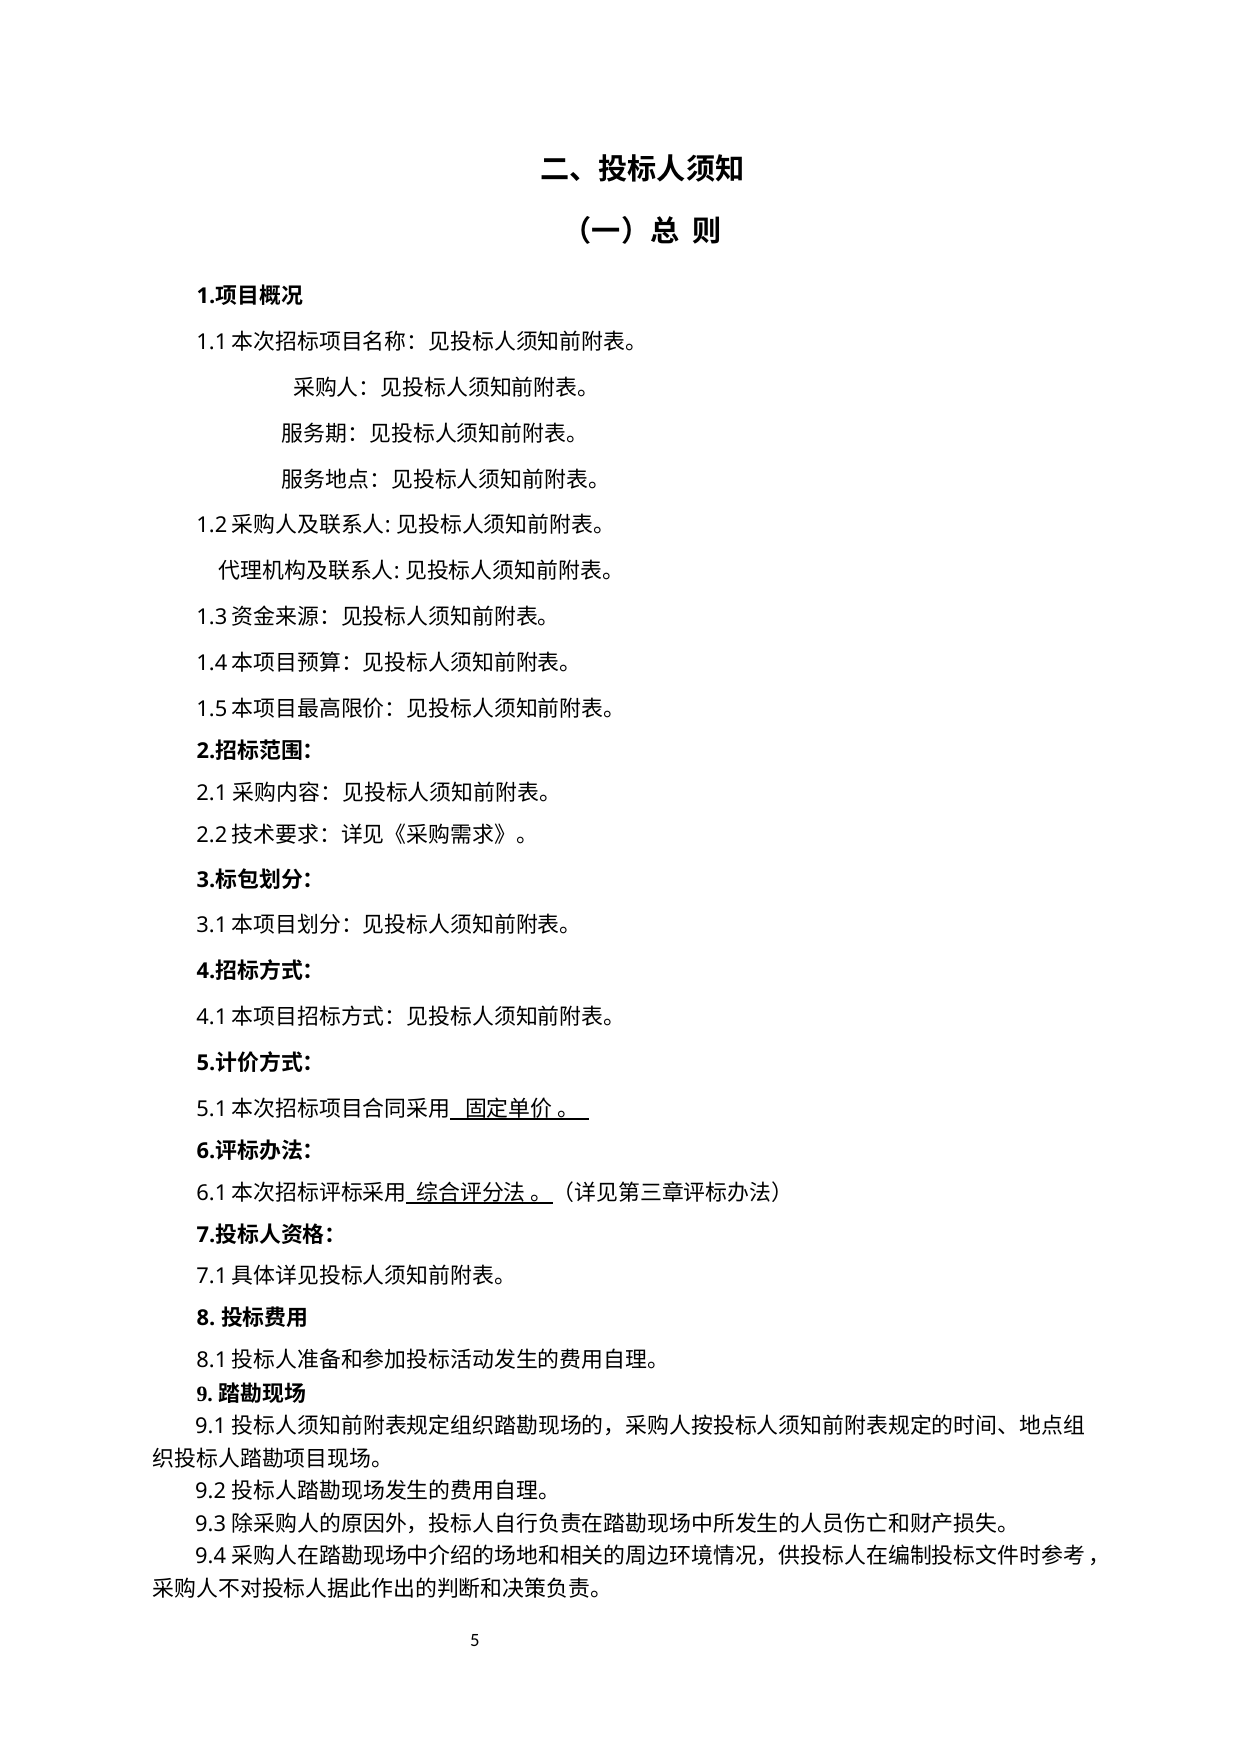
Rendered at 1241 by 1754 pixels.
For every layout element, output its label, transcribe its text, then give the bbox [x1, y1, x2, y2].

text （一）总 则 [152, 205, 1088, 251]
text 1.5本项目最高限价：见投标人须知前附表。 [152, 679, 1088, 725]
text 1.2采购人及联系人: 见投标人须知前附表。 [152, 496, 1088, 542]
text 1.3资金来源：见投标人须知前附表。 [152, 588, 1088, 634]
text 6.评标办法： [152, 1125, 1088, 1167]
text 8.1投标人准备和参加投标活动发生的费用自理。 [152, 1334, 1088, 1375]
text 9.1 投标人须知前附表规定组织踏勘现场的，采购人按投标人须知前附表规定的时间、地点组织投标人踏勘项目现场。 [152, 1408, 1088, 1473]
text 4.招标方式： [152, 942, 1088, 988]
text 8. 投标费用 [152, 1292, 1088, 1334]
text 7.投标人资格： [152, 1209, 1088, 1250]
text 5.计价方式： [152, 1034, 1088, 1079]
text 1.4本项目预算：见投标人须知前附表。 [152, 634, 1088, 679]
text 9.3 除采购人的原因外，投标人自行负责在踏勘现场中所发生的人员伤亡和财产损失。 [152, 1505, 1088, 1538]
text 5.1本次招标项目合同采用 固定单价 。 [152, 1079, 1088, 1125]
text 9.2 投标人踏勘现场发生的费用自理。 [152, 1473, 1088, 1505]
text 2.2技术要求：详见《采购需求》。 [152, 809, 1088, 850]
text 1.1本次招标项目名称：见投标人须知前附表。 [152, 313, 1088, 359]
text 2.招标范围： [152, 725, 1088, 767]
text 3.1本项目划分：见投标人须知前附表。 [152, 896, 1088, 942]
text 9.4 采购人在踏勘现场中介绍的场地和相关的周边环境情况，供投标人在编制投标文件时参考，采购人不对投标人据此作出的判断和决策负责。 [152, 1538, 1088, 1603]
text 7.1具体详见投标人须知前附表。 [152, 1250, 1088, 1292]
text 服务期：见投标人须知前附表。 [152, 404, 1088, 450]
text 4.1本项目招标方式：见投标人须知前附表。 [152, 988, 1088, 1034]
text 2.1 采购内容：见投标人须知前附表。 [152, 767, 1088, 809]
text 代理机构及联系人: 见投标人须知前附表。 [152, 542, 1088, 588]
text 服务地点：见投标人须知前附表。 [152, 450, 1088, 496]
text 9. 踏勘现场 [152, 1375, 1088, 1408]
text 3.标包划分： [152, 850, 1088, 896]
text 采购人：见投标人须知前附表。 [152, 359, 1088, 404]
text 二、投标人须知 [152, 143, 1088, 189]
text 1.项目概况 [152, 267, 1088, 313]
text 6.1本次招标评标采用 综合评分法 。（详见第三章评标办法） [152, 1167, 1088, 1209]
